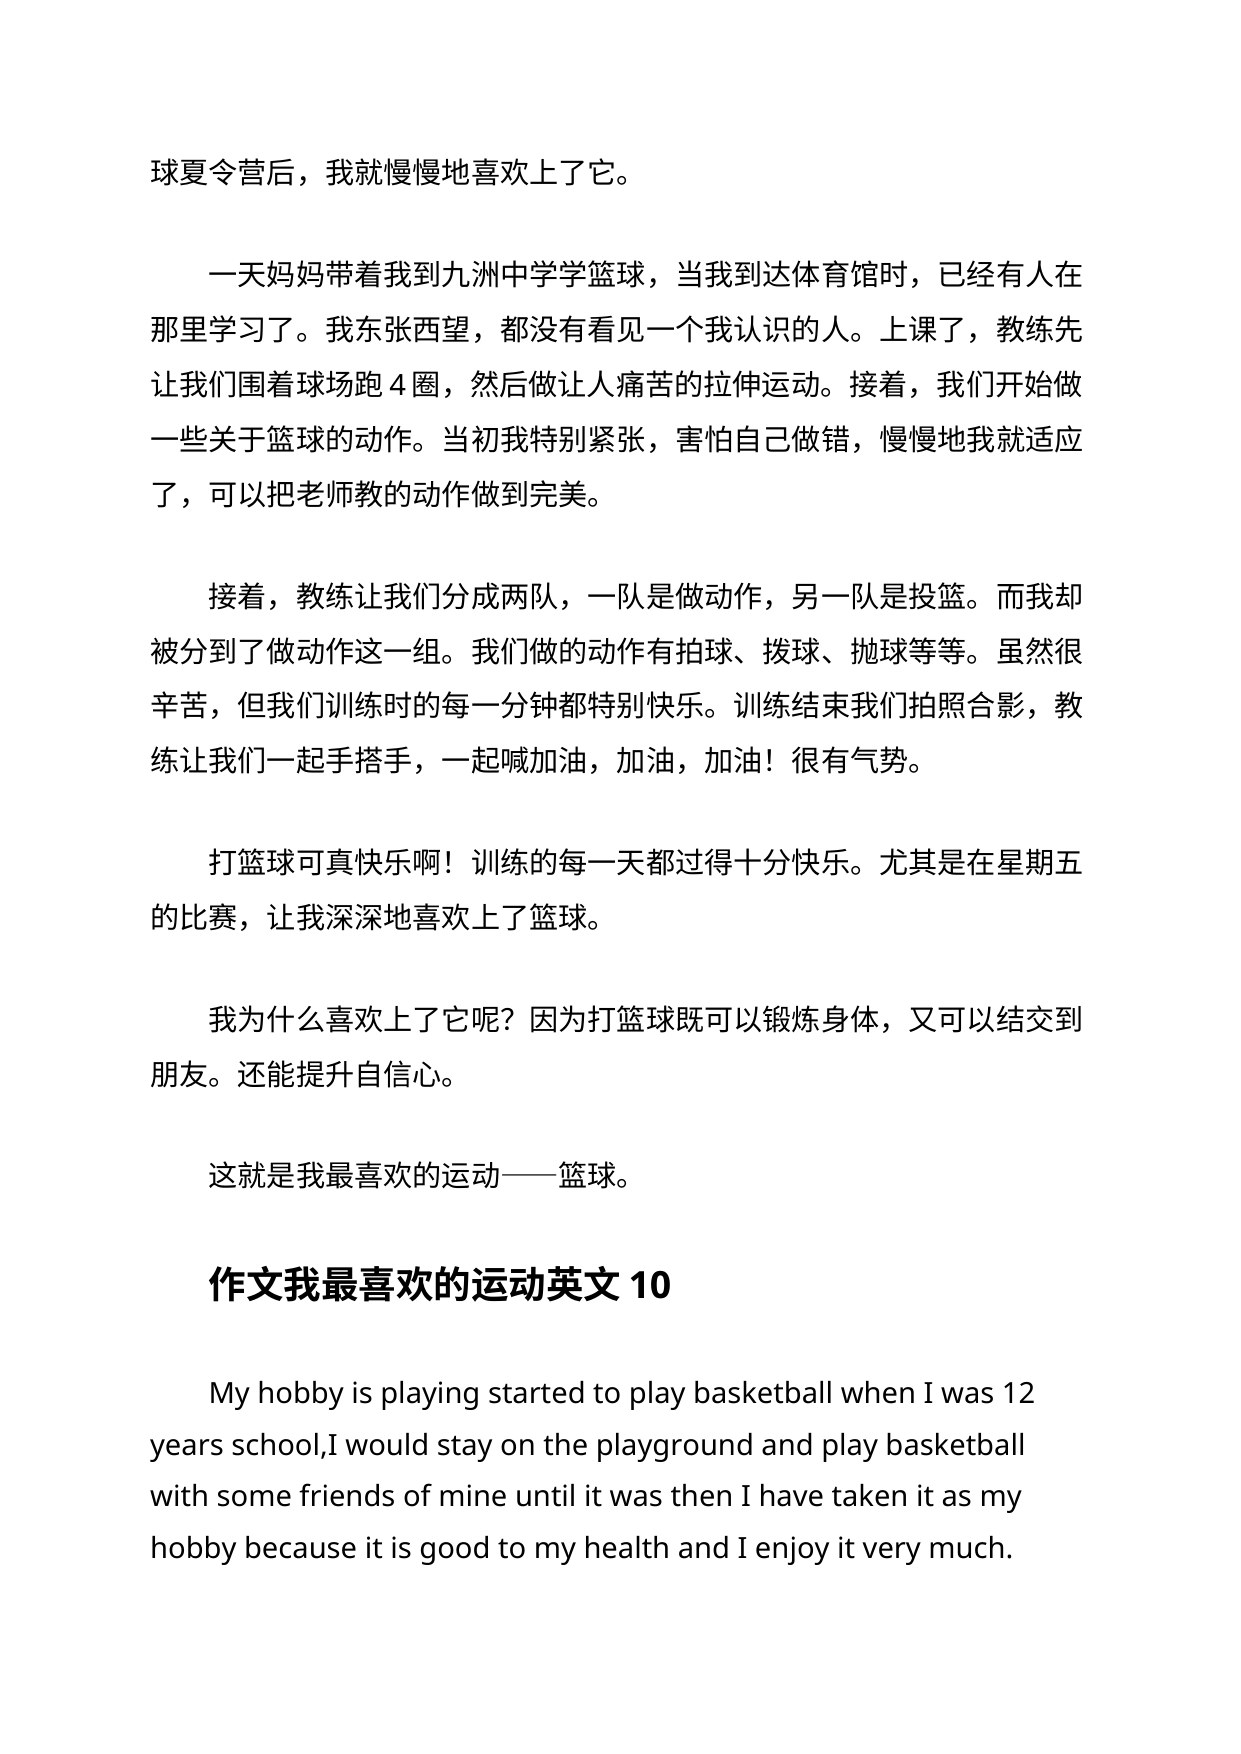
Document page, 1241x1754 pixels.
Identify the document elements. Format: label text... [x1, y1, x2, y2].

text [150, 150, 1090, 192]
text My hobby is playing started to play basketball when I was 12 years school,I would stay on the playground and play basketball with some friends of mine until it was then I have taken it as my hobby because it is good to my health and I enjoy it very much. [150, 1372, 1090, 1567]
text 打篮球可真快乐啊！训练的每一天都过得十分快乐。尤其是在星期五的比赛，让我深深地喜欢上了篮球。 [150, 840, 1090, 937]
text 这就是我最喜欢的运动——篮球。 [150, 1153, 1090, 1195]
text 一天妈妈带着我到九洲中学学篮球，当我到达体育馆时，已经有人在那里学习了。我东张西望，都没有看见一个我认识的人。上课了，教练先让我们围着球场跑4圈，然后做让人痛苦的拉伸运动。接着，我们开始做一些关于篮球的动作。当初我特别紧张，害怕自己做错，慢慢地我就适应了，可以把老师教的动作做到完美。 [150, 252, 1090, 514]
text 作文我最喜欢的运动英文10 [150, 1255, 1090, 1309]
text 我为什么喜欢上了它呢？因为打篮球既可以锻炼身体，又可以结交到朋友。还能提升自信心。 [150, 996, 1090, 1093]
text 接着，教练让我们分成两队，一队是做动作，另一队是投篮。而我却被分到了做动作这一组。我们做的动作有拍球、拨球、抛球等等。虽然很辛苦，但我们训练时的每一分钟都特别快乐。训练结束我们拍照合影，教练让我们一起手搭手，一起喊加油，加油，加油！很有气势。 [150, 573, 1090, 780]
